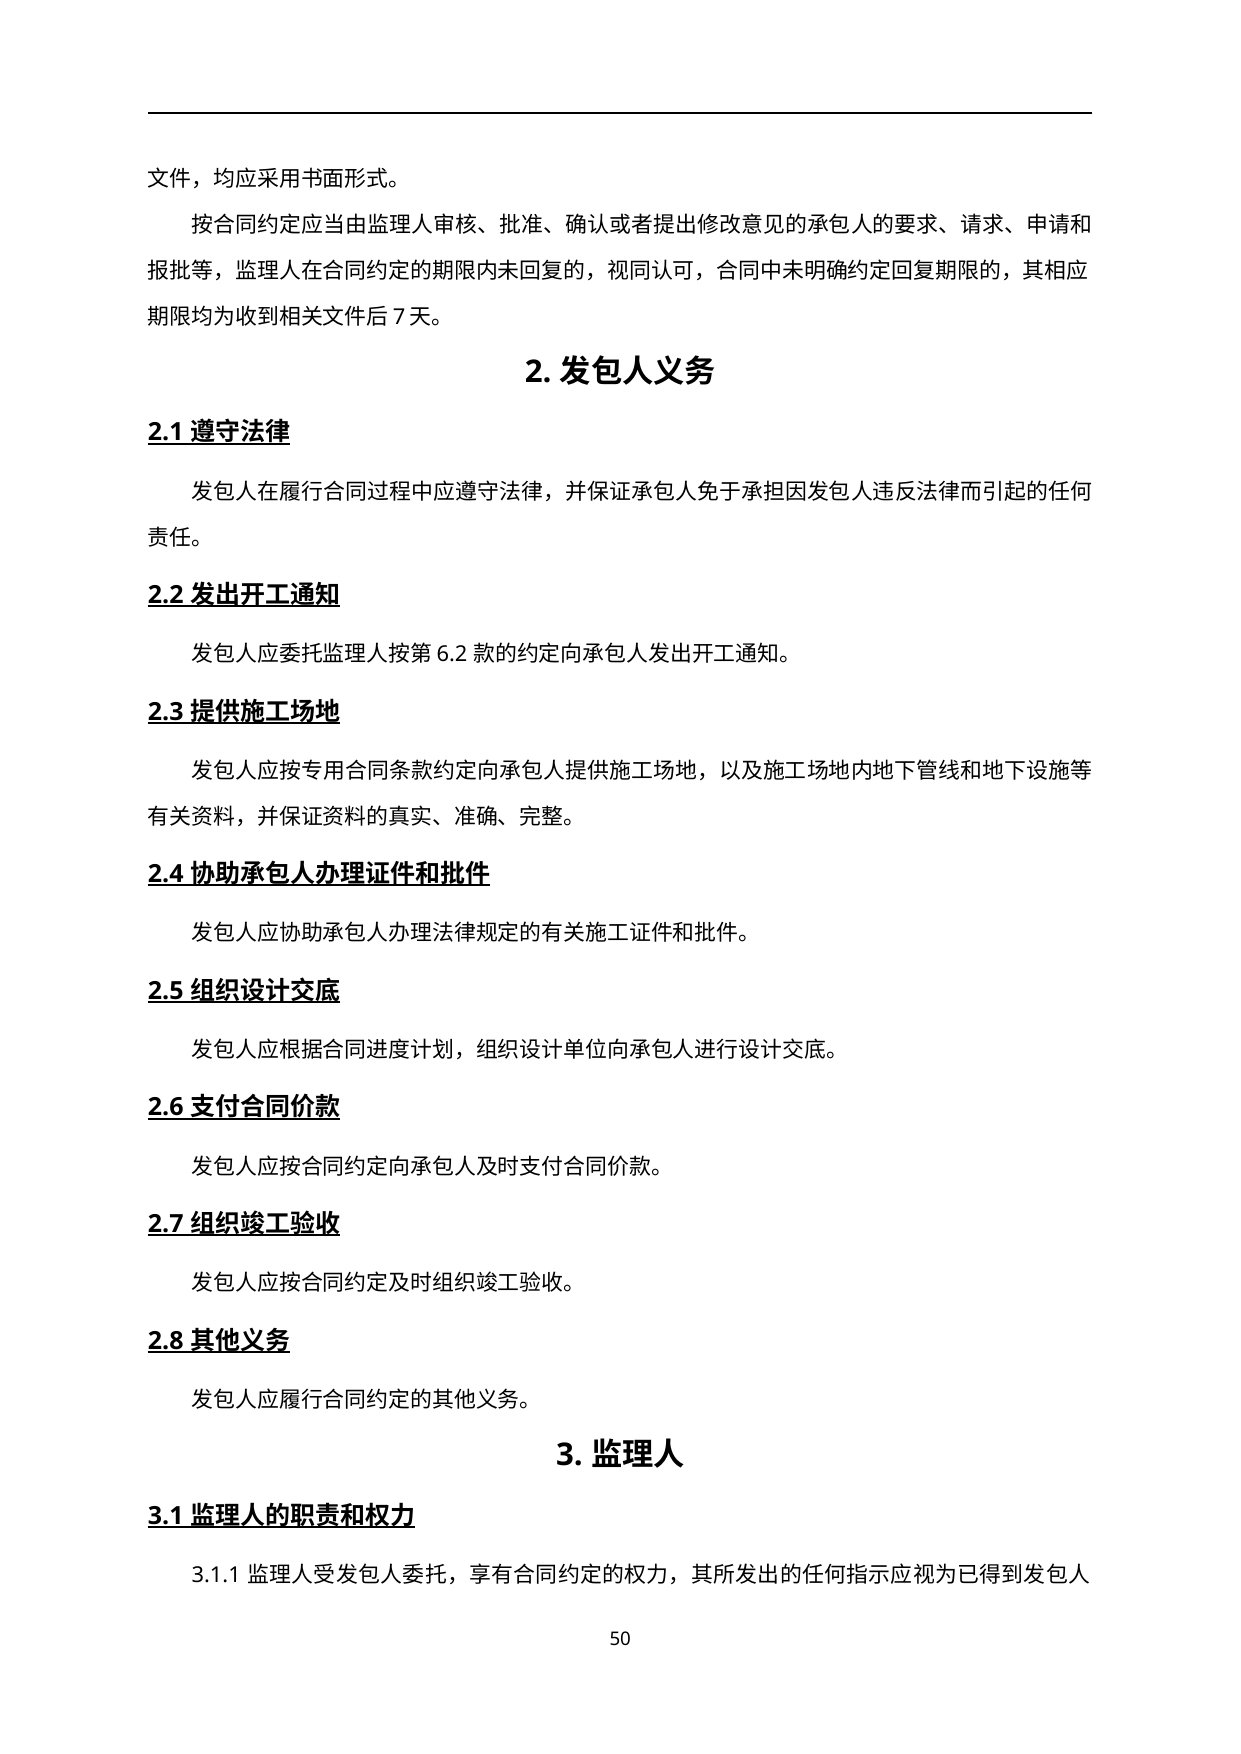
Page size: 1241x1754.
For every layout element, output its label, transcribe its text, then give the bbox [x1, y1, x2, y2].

subtitle 2. 发包人义务 [148, 346, 1092, 392]
subtitle 2.4 协助承包人办理证件和批件 [148, 846, 1092, 892]
text 发包人在履行合同过程中应遵守法律，并保证承包人免于承担因发包人违反法律而引起的任何责任。 [148, 462, 1092, 554]
text 发包人应按合同约定及时组织竣工验收。 [148, 1254, 1092, 1300]
text 发包人应履行合同约定的其他义务。 [148, 1371, 1092, 1417]
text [148, 1546, 1092, 1592]
subtitle 2.5 组织设计交底 [148, 962, 1092, 1008]
subtitle 2.3 提供施工场地 [148, 683, 1092, 729]
text 发包人应根据合同进度计划，组织设计单位向承包人进行设计交底。 [148, 1021, 1092, 1067]
subtitle 2.6 支付合同价款 [148, 1079, 1092, 1125]
subtitle 2.1 遵守法律 [148, 404, 1092, 450]
text 发包人应协助承包人办理法律规定的有关施工证件和批件。 [148, 904, 1092, 950]
subtitle 3. 监理人 [148, 1429, 1092, 1475]
subtitle 2.8 其他义务 [148, 1312, 1092, 1358]
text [148, 150, 1092, 196]
text 发包人应按专用合同条款约定向承包人提供施工场地，以及施工场地内地下管线和地下设施等有关资料，并保证资料的真实、准确、完整。 [148, 742, 1092, 833]
text 按合同约定应当由监理人审核、批准、确认或者提出修改意见的承包人的要求、请求、申请和报批等，监理人在合同约定的期限内未回复的，视同认可，合同中未明确约定回复期限的，其相应期限均为收到相关文件后7天。 [148, 196, 1092, 333]
subtitle 2.7 组织竣工验收 [148, 1196, 1092, 1242]
text 发包人应按合同约定向承包人及时支付合同价款。 [148, 1137, 1092, 1183]
text 发包人应委托监理人按第6.2 款的约定向承包人发出开工通知。 [148, 625, 1092, 671]
subtitle 2.2 发出开工通知 [148, 567, 1092, 612]
subtitle 3.1 监理人的职责和权力 [148, 1487, 1092, 1533]
